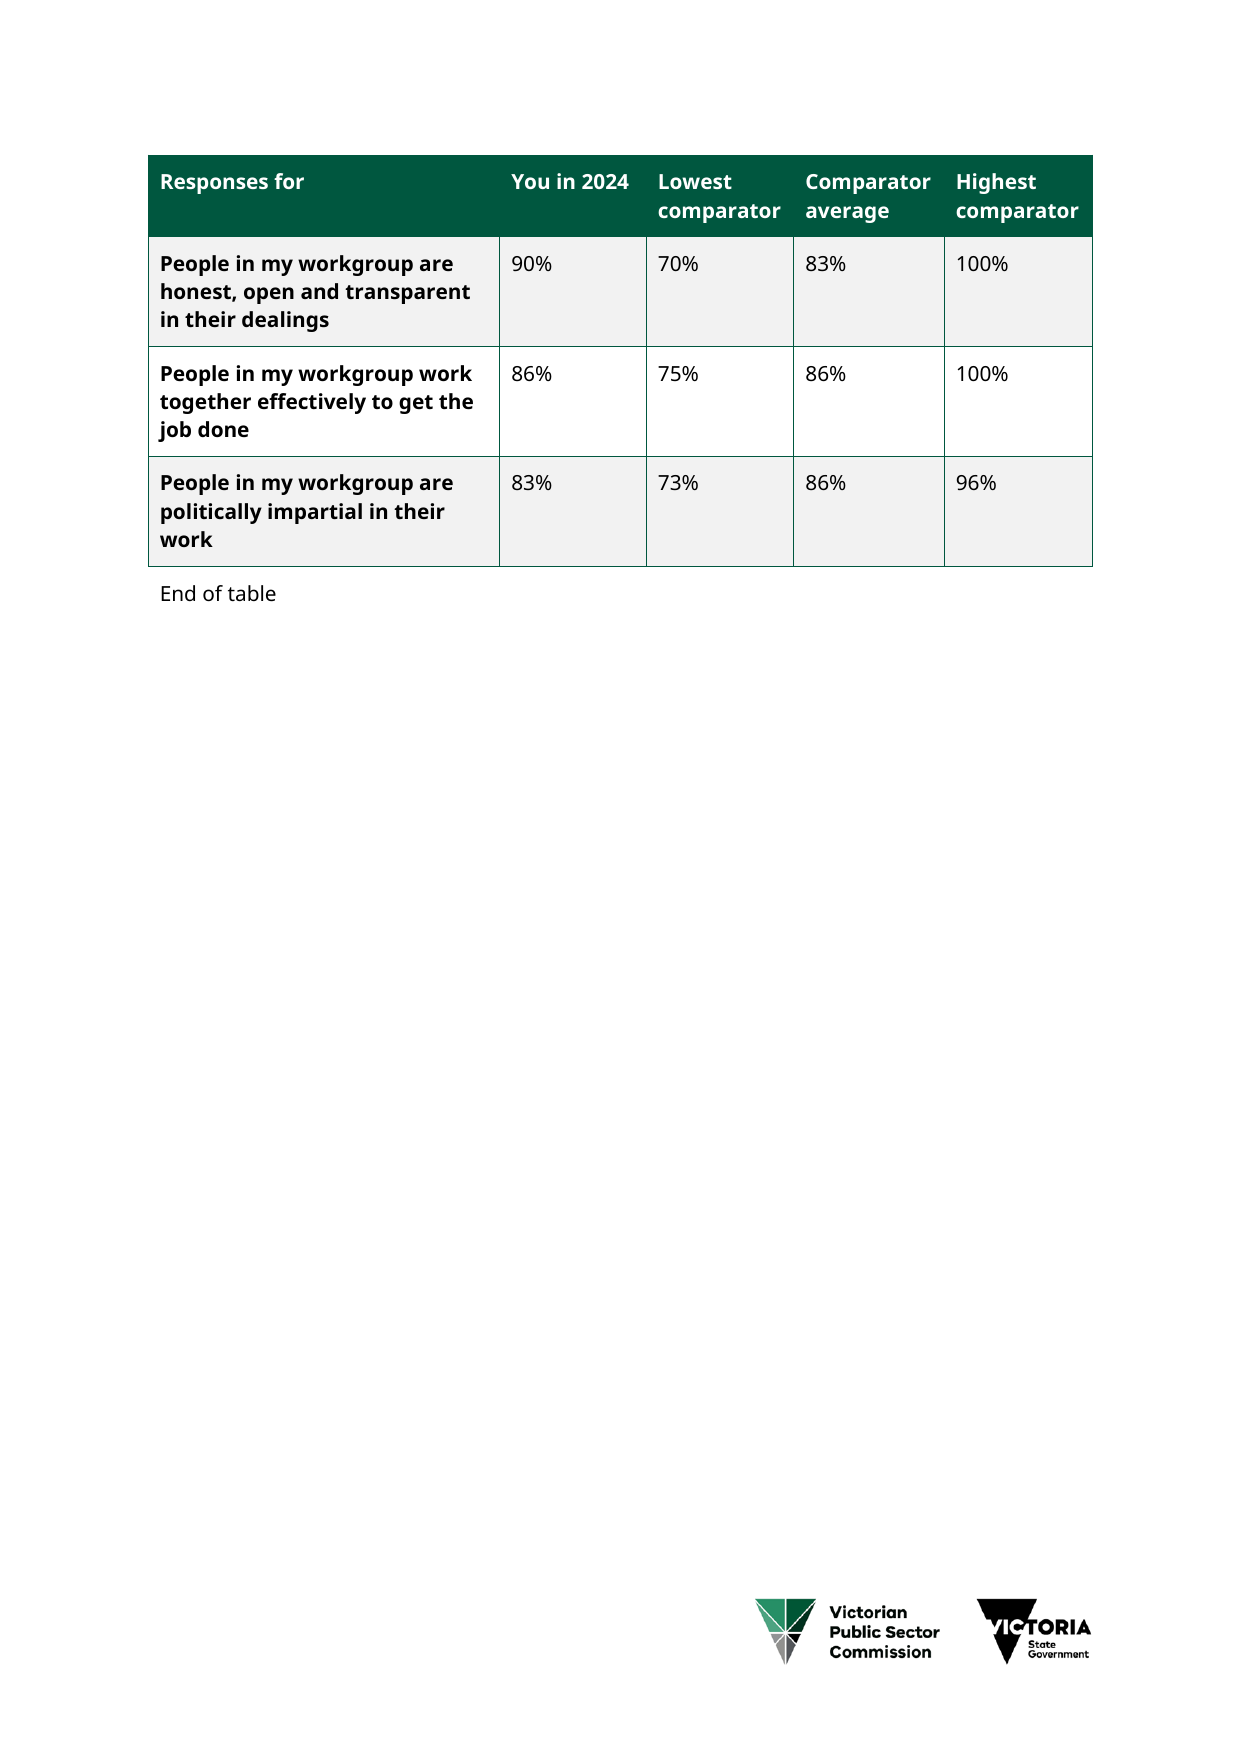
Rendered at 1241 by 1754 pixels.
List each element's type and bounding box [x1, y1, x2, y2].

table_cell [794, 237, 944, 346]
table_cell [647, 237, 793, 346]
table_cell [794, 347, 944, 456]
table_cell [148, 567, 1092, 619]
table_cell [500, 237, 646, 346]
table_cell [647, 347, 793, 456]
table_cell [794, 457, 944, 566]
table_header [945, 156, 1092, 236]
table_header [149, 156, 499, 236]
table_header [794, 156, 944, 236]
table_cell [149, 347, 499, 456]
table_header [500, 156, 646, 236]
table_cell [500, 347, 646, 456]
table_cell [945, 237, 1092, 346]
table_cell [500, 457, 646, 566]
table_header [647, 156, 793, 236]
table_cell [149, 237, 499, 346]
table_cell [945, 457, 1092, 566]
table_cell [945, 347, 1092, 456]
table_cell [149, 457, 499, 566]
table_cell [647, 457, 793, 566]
picture [754, 1598, 1093, 1666]
